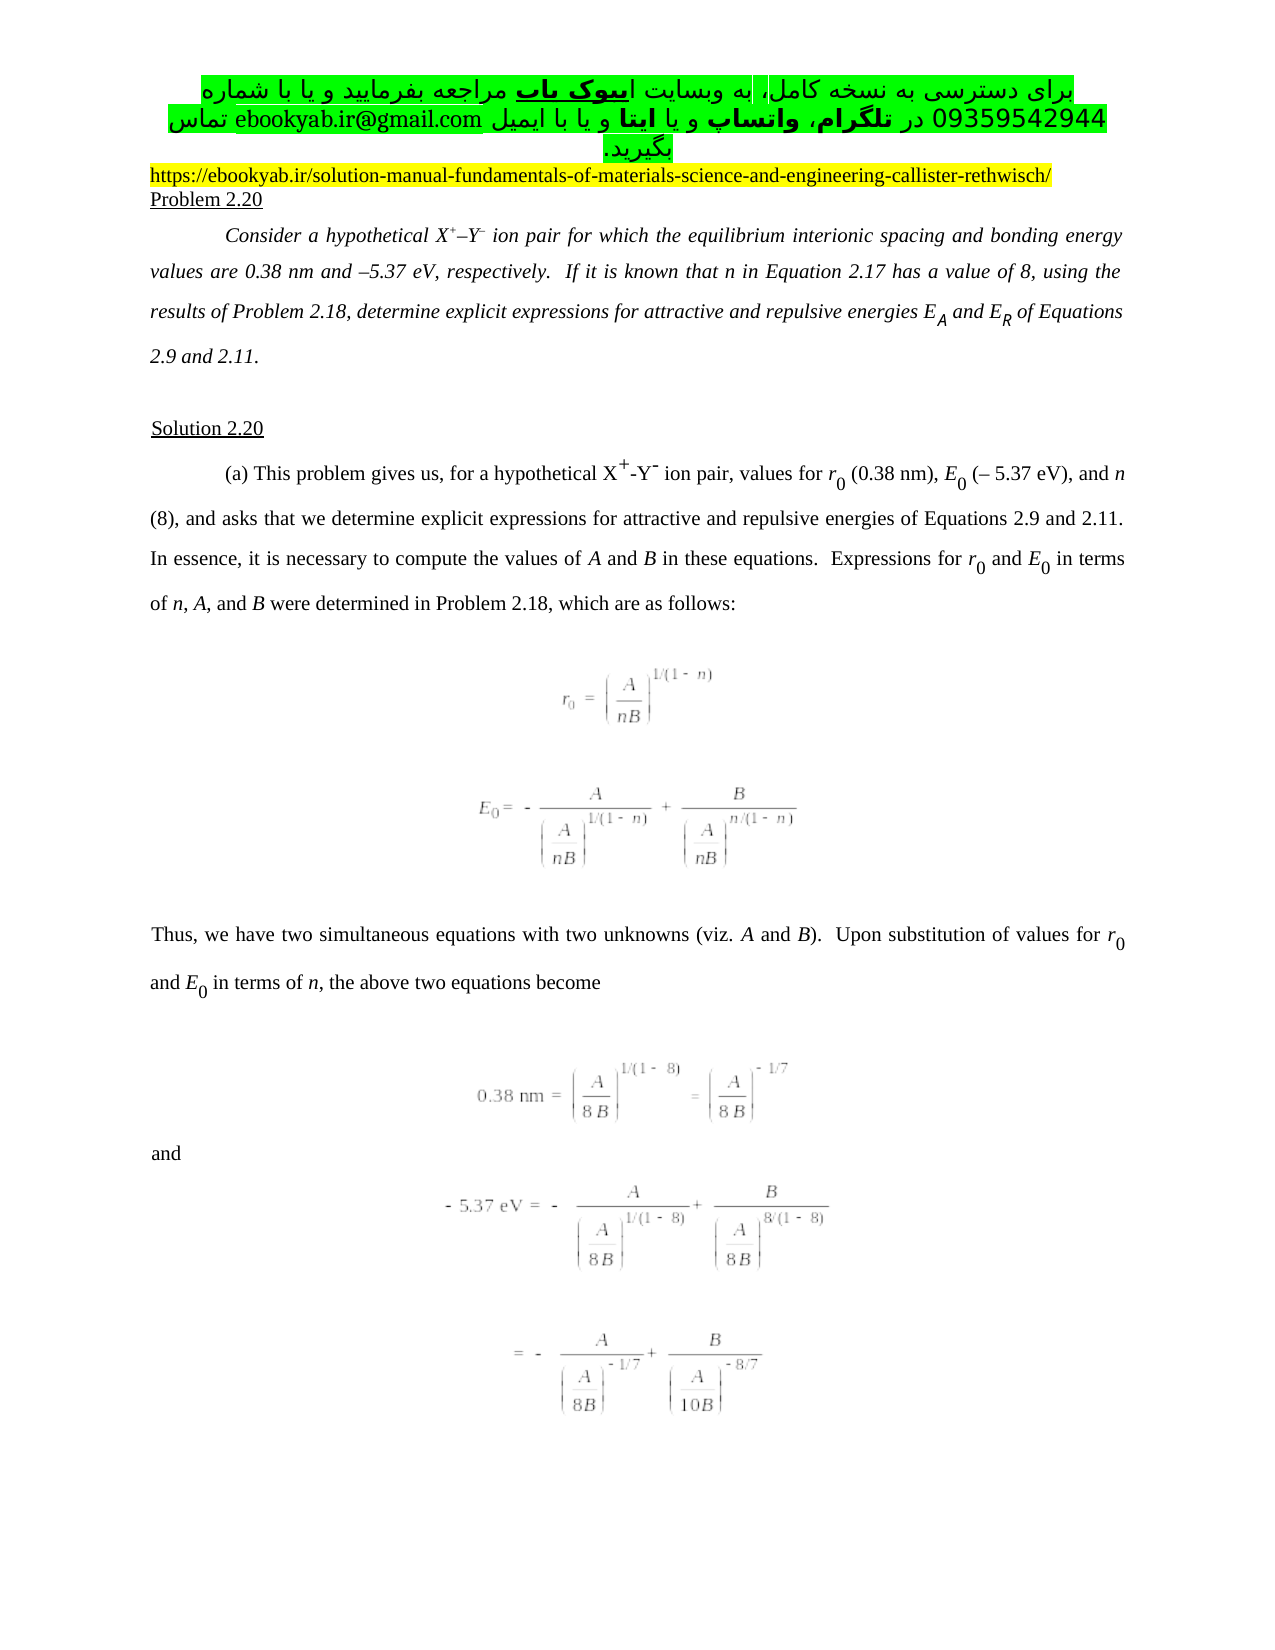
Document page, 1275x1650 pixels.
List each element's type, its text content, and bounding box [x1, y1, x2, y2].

text Problem 2.20 [150, 187, 1125, 211]
text Thus, we have two simultaneous equations with two unknowns (viz. A and B). Upon substitution of values for r0 and E0 in terms of n, the above two equations become [150, 921, 1125, 1003]
text and [150, 1141, 1125, 1165]
text Consider a hypothetical X+–Y– ion pair for which the equilibrium interionic spacing and bonding energy values are 0.38 nm and –5.37 eV, respectively. If it is known that n in Equation 2.17 has a value of 8, using the results of Problem 2.18, determine explicit expressions for attractive and repulsive energies EA and ER of Equations 2.9 and 2.11. [150, 223, 1125, 368]
text (a) This problem gives us, for a hypothetical X+-Y- ion pair, values for r0 (0.38 nm), E0 (– 5.37 eV), and n (8), and asks that we determine explicit expressions for attractive and repulsive energies of Equations 2.9 and 2.11. In essence, it is necessary to compute the values of A and B in these equations. Expressions for r0 and E0 in terms of n, A, and B were determined in Problem 2.18, which are as follows: [150, 452, 1125, 615]
text Solution 2.20 [150, 416, 1125, 440]
